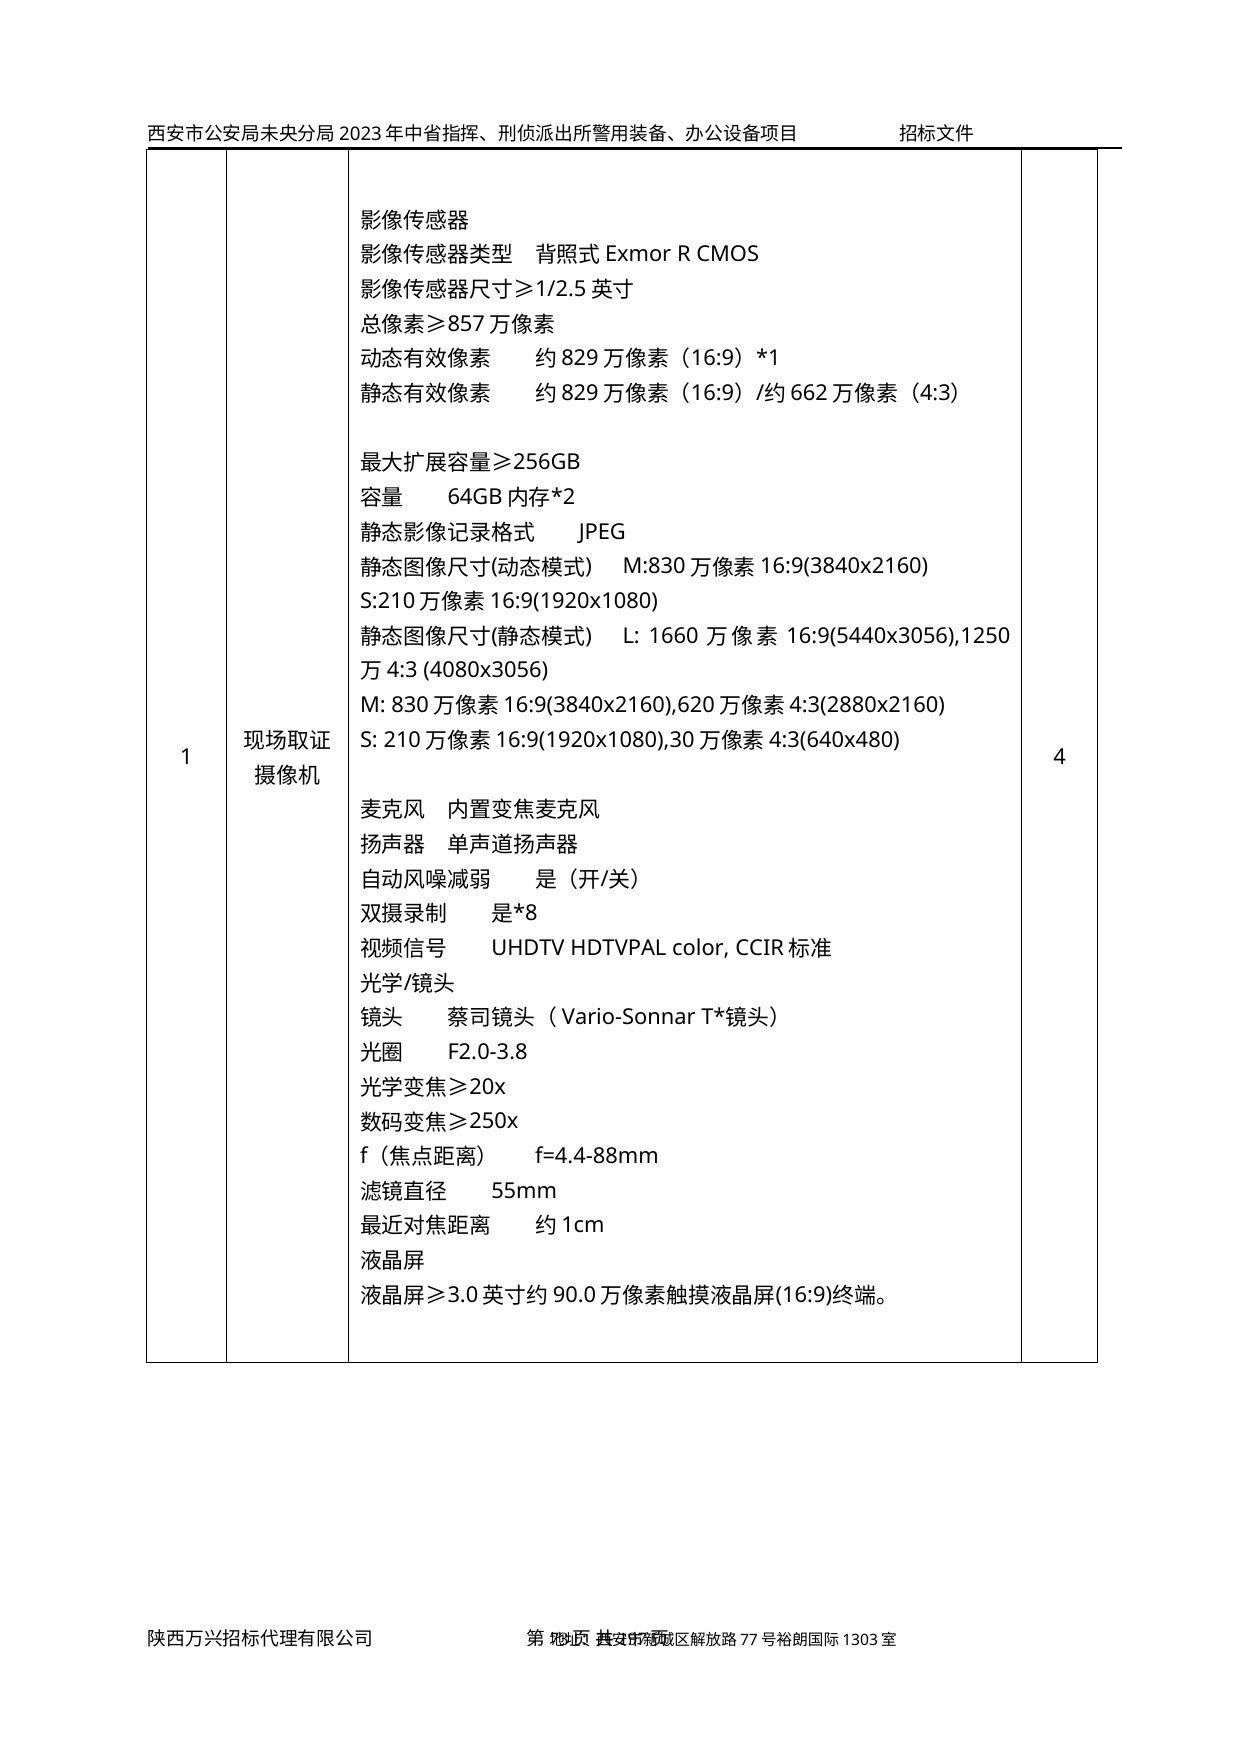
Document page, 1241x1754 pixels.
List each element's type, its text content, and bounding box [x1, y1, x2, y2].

table_cell 4 [1022, 150, 1097, 1362]
table_cell 影像传感器 影像传感器类型 背照式Exmor R CMOS 影像传感器尺寸≥1/2.5英寸 总像素≥857万像素 动态有效像素 约829万像素（16:9）*1 静态有效像素 约829万像素（16:9）/约662万像素（4:3） 最大扩展容量≥256GB 容量 64GB内存*2 静态影像记录格式 JPEG 静态图像尺寸(动态模式) M:830万像素16:9(3840x2160) S:210万像素16:9(1920x1080) 静态图像尺寸(静态模式) L: 1660万像素16:9(5440x3056),1250万 4:3 (4080x3056) M: 830万像素16:9(3840x2160),620万像素4:3(2880x2160) S: 210万像素16:9(1920x1080),30万像素4:3(640x480) 麦克风 内置变焦麦克风 扬声器 单声道扬声器 自动风噪减弱 是（开/关） 双摄录制 是*8 视频信号 UHDTV HDTVPAL color, CCIR标准 光学/镜头 镜头 蔡司镜头（ Vario-Sonnar T*镜头） 光圈 F2.0-3.8 光学变焦≥20x 数码变焦≥250x f（焦点距离） f=4.4-88mm 滤镜直径 55mm 最近对焦距离 约1cm 液晶屏 液晶屏≥3.0英寸约90.0万像素触摸液晶屏(16:9)终端。 [349, 150, 1021, 1362]
table_cell 1 [147, 150, 226, 1362]
table_cell 现场取证摄像机 [227, 150, 348, 1362]
